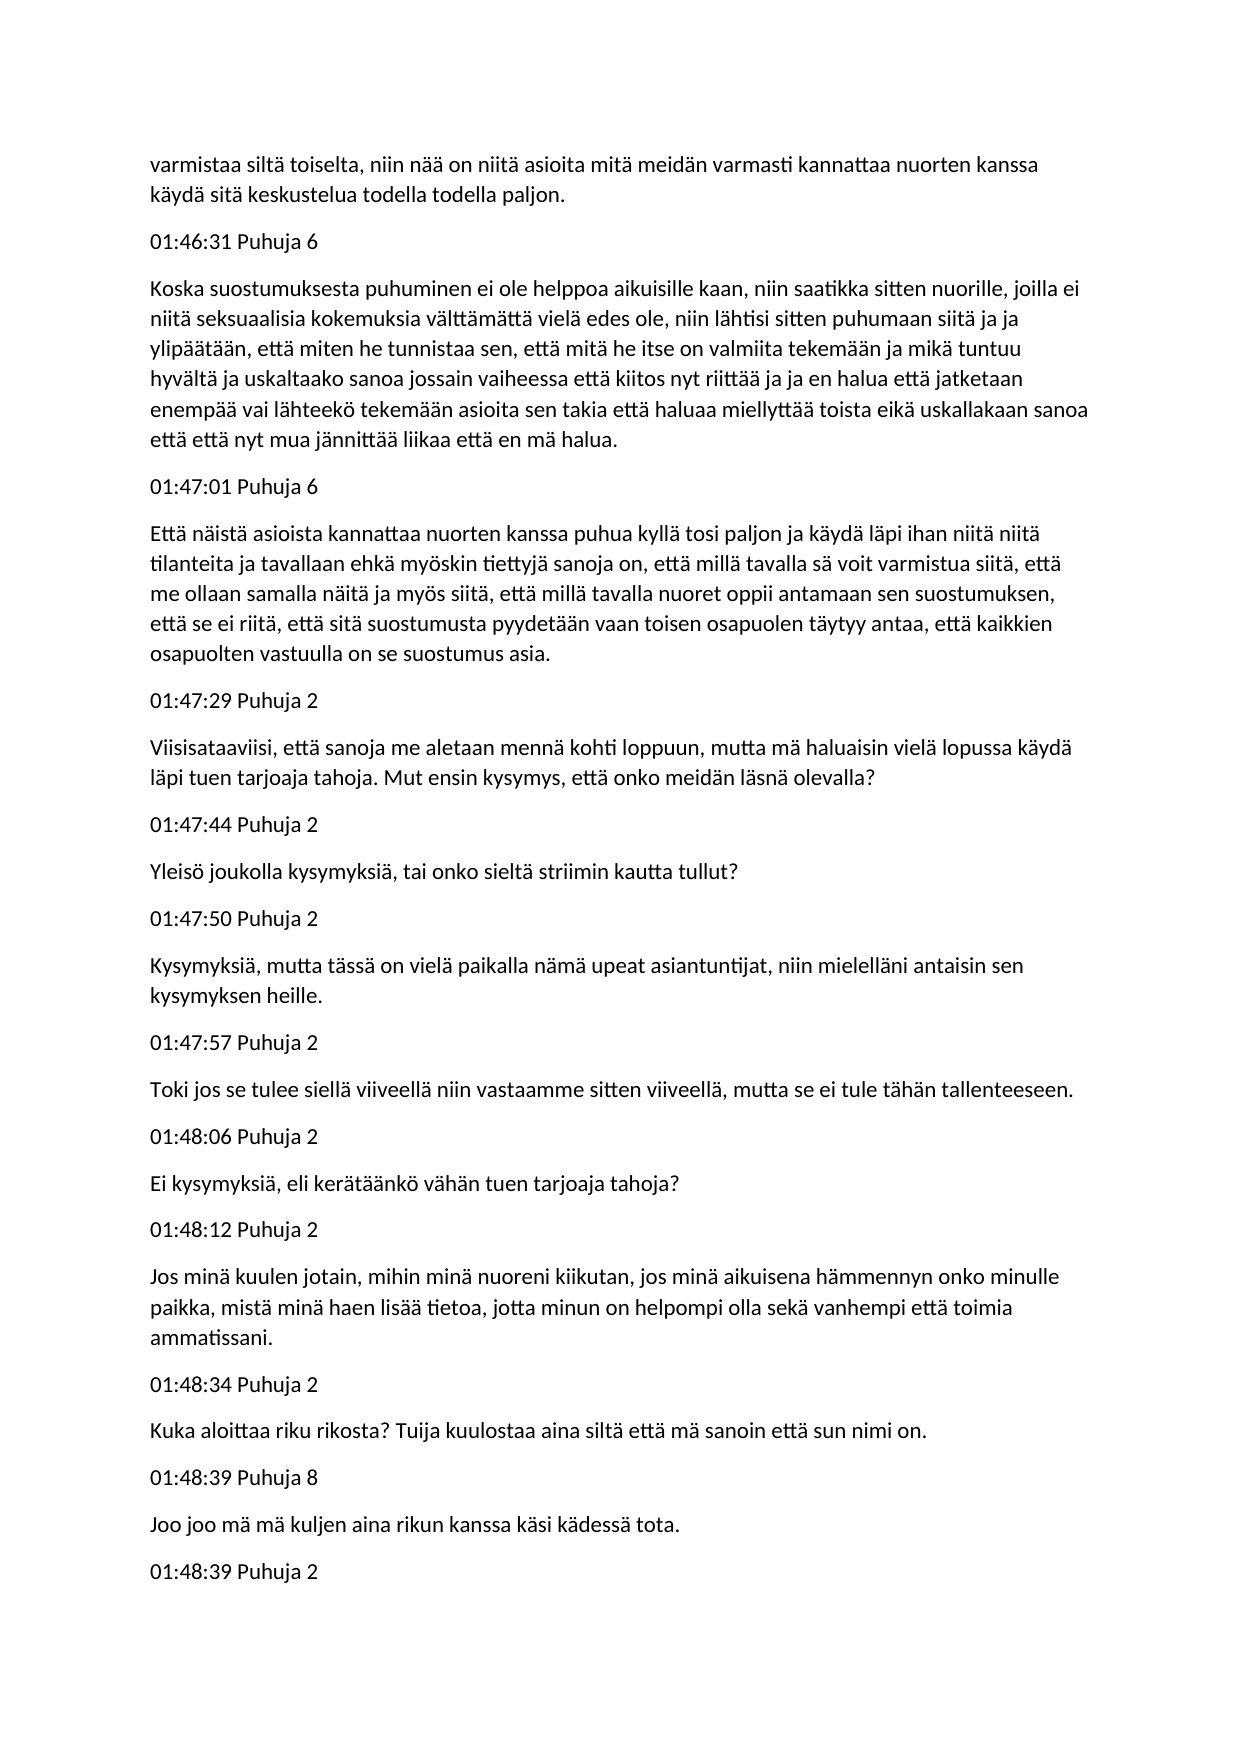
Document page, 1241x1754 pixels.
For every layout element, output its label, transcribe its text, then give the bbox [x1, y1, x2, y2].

text 01:47:01 Puhuja 6 [150, 472, 1090, 500]
text Että näistä asioista kannattaa nuorten kanssa puhua kyllä tosi paljon ja käydä läpi ihan niitä niitä tilanteita ja tavallaan ehkä myöskin tiettyjä sanoja on, että millä tavalla sä voit varmistua siitä, että me ollaan samalla näitä ja myös siitä, että millä tavalla nuoret oppii antamaan sen suostumuksen, että se ei riitä, että sitä suostumusta pyydetään vaan toisen osapuolen täytyy antaa, että kaikkien osapuolten vastuulla on se suostumus asia. [150, 519, 1090, 668]
text Koska suostumuksesta puhuminen ei ole helppoa aikuisille kaan, niin saatikka sitten nuorille, joilla ei niitä seksuaalisia kokemuksia välttämättä vielä edes ole, niin lähtisi sitten puhumaan siitä ja ja ylipäätään, että miten he tunnistaa sen, että mitä he itse on valmiita tekemään ja mikä tuntuu hyvältä ja uskaltaako sanoa jossain vaiheessa että kiitos nyt riittää ja ja en halua että jatketaan enempää vai lähteekö tekemään asioita sen takia että haluaa miellyttää toista eikä uskallakaan sanoa että että nyt mua jännittää liikaa että en mä halua. [150, 274, 1090, 453]
text Toki jos se tulee siellä viiveellä niin vastaamme sitten viiveellä, mutta se ei tule tähän tallenteeseen. [150, 1075, 1090, 1103]
text 01:48:39 Puhuja 8 [150, 1463, 1090, 1492]
text 01:47:50 Puhuja 2 [150, 904, 1090, 932]
text 01:48:39 Puhuja 2 [150, 1557, 1090, 1585]
text 01:48:34 Puhuja 2 [150, 1370, 1090, 1398]
text 01:47:57 Puhuja 2 [150, 1028, 1090, 1056]
text Kysymyksiä, mutta tässä on vielä paikalla nämä upeat asiantuntijat, niin mielelläni antaisin sen kysymyksen heille. [150, 951, 1090, 1009]
text 01:46:31 Puhuja 6 [150, 227, 1090, 255]
text Yleisö joukolla kysymyksiä, tai onko sieltä striimin kautta tullut? [150, 857, 1090, 885]
text Kuka aloittaa riku rikosta? Tuija kuulostaa aina siltä että mä sanoin että sun nimi on. [150, 1417, 1090, 1445]
text Joo joo mä mä kuljen aina rikun kanssa käsi kädessä tota. [150, 1510, 1090, 1538]
text 01:48:12 Puhuja 2 [150, 1216, 1090, 1244]
text 01:47:29 Puhuja 2 [150, 686, 1090, 714]
text Viisisataaviisi, että sanoja me aletaan mennä kohti loppuun, mutta mä haluaisin vielä lopussa käydä läpi tuen tarjoaja tahoja. Mut ensin kysymys, että onko meidän läsnä olevalla? [150, 733, 1090, 792]
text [150, 150, 1090, 208]
text Jos minä kuulen jotain, mihin minä nuoreni kiikutan, jos minä aikuisena hämmennyn onko minulle paikka, mistä minä haen lisää tietoa, jotta minun on helpompi olla sekä vanhempi että toimia ammatissani. [150, 1262, 1090, 1351]
text 01:48:06 Puhuja 2 [150, 1122, 1090, 1150]
text 01:47:44 Puhuja 2 [150, 810, 1090, 838]
text Ei kysymyksiä, eli kerätäänkö vähän tuen tarjoaja tahoja? [150, 1169, 1090, 1197]
